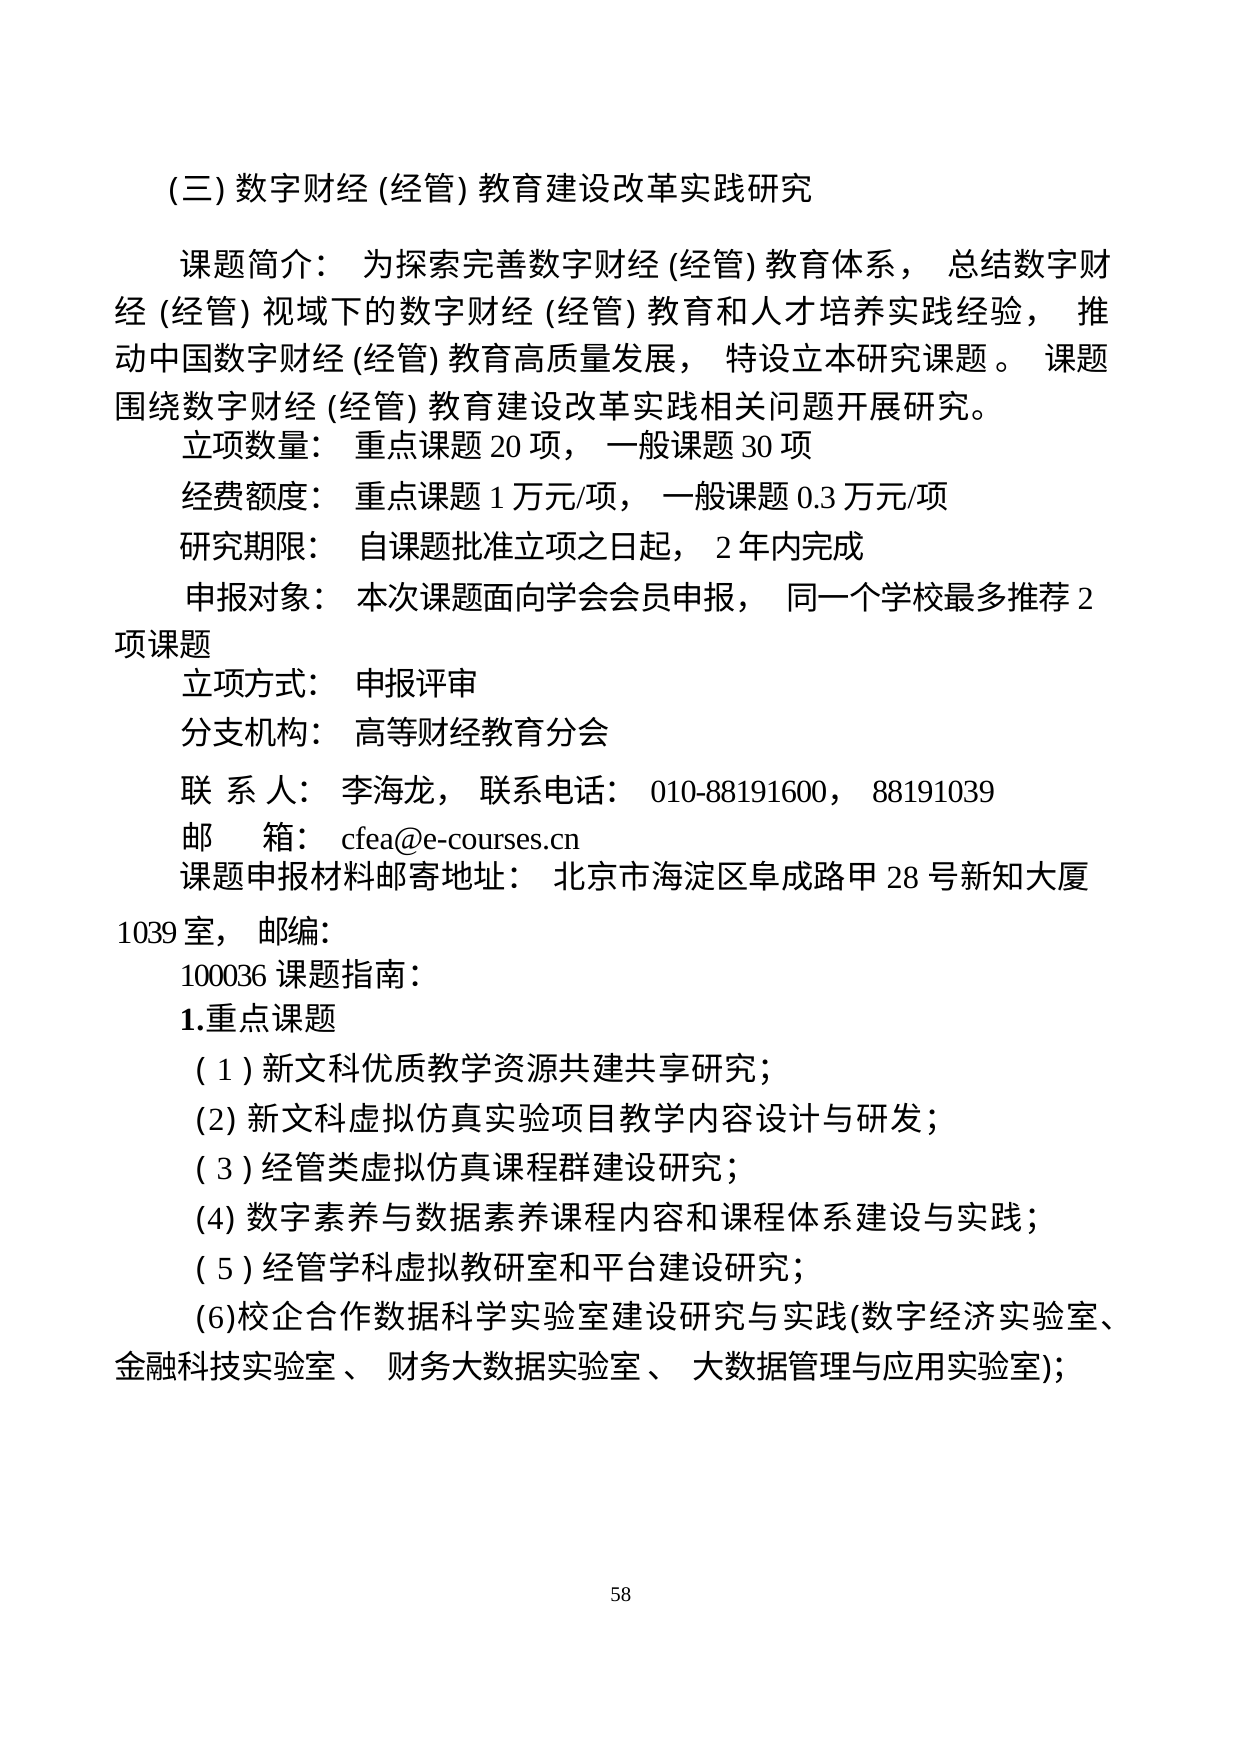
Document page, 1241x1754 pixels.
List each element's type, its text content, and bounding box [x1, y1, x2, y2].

text (4) 数字素养与数据素养课程内容和课程体系建设与实践； [179, 1201, 1138, 1237]
text 立项数量： 重点课题 20 项， 一般课题30 项 [181, 428, 1138, 464]
text ( 3 ) 经管类虚拟仿真课程群建设研究； [179, 1151, 1138, 1187]
text ( 5 ) 经管学科虚拟教研室和平台建设研究； [179, 1251, 1138, 1286]
text 课题简介： 为探索完善数字财经 (经管) 教育体系， 总结数字财 经 (经管) 视域下的数字财经 (经管) 教育和人才培养实践经验， 推 动中国数字财经 (经管) 教育高质量发展， 特设立本研究课题 。 课题 围绕数字财经 (经管) 教育建设改革实践相关问题开展研究。 [114, 238, 1128, 428]
text ( 1 ) 新文科优质教学资源共建共享研究； [179, 1052, 1138, 1088]
text 立项方式： 申报评审 [181, 666, 1138, 702]
text 课题申报材料邮寄地址： 北京市海淀区阜成路甲 28 号新知大厦 [179, 859, 1138, 896]
text (2) 新文科虚拟仿真实验项目教学内容设计与研发； [179, 1102, 1138, 1137]
text 经费额度： 重点课题 1 万元/项， 一般课题 0.3 万元/项 研究期限： 自课题批准立项之日起， 2 年内完成 [179, 471, 957, 568]
text 金融科技实验室 、 财务大数据实验室 、 大数据管理与应用实验室)； [114, 1350, 1138, 1386]
text 联 系 人： 李海龙， 联系电话： 010-88191600， 88191039 邮 箱： cfea@e-courses.cn [180, 764, 1008, 858]
text 申报对象： 本次课题面向学会会员申报， 同一个学校最多推荐 2 项课题 [114, 572, 1105, 666]
text 1039 室， 邮编： 100036 课题指南： 1.重点课题 [116, 909, 455, 1039]
text (三) 数字财经 (经管) 教育建设改革实践研究 [168, 166, 1138, 209]
text 分支机构： 高等财经教育分会 [180, 715, 1138, 752]
text (6)校企合作数据科学实验室建设研究与实践(数字经济实验室、 [179, 1300, 1138, 1336]
